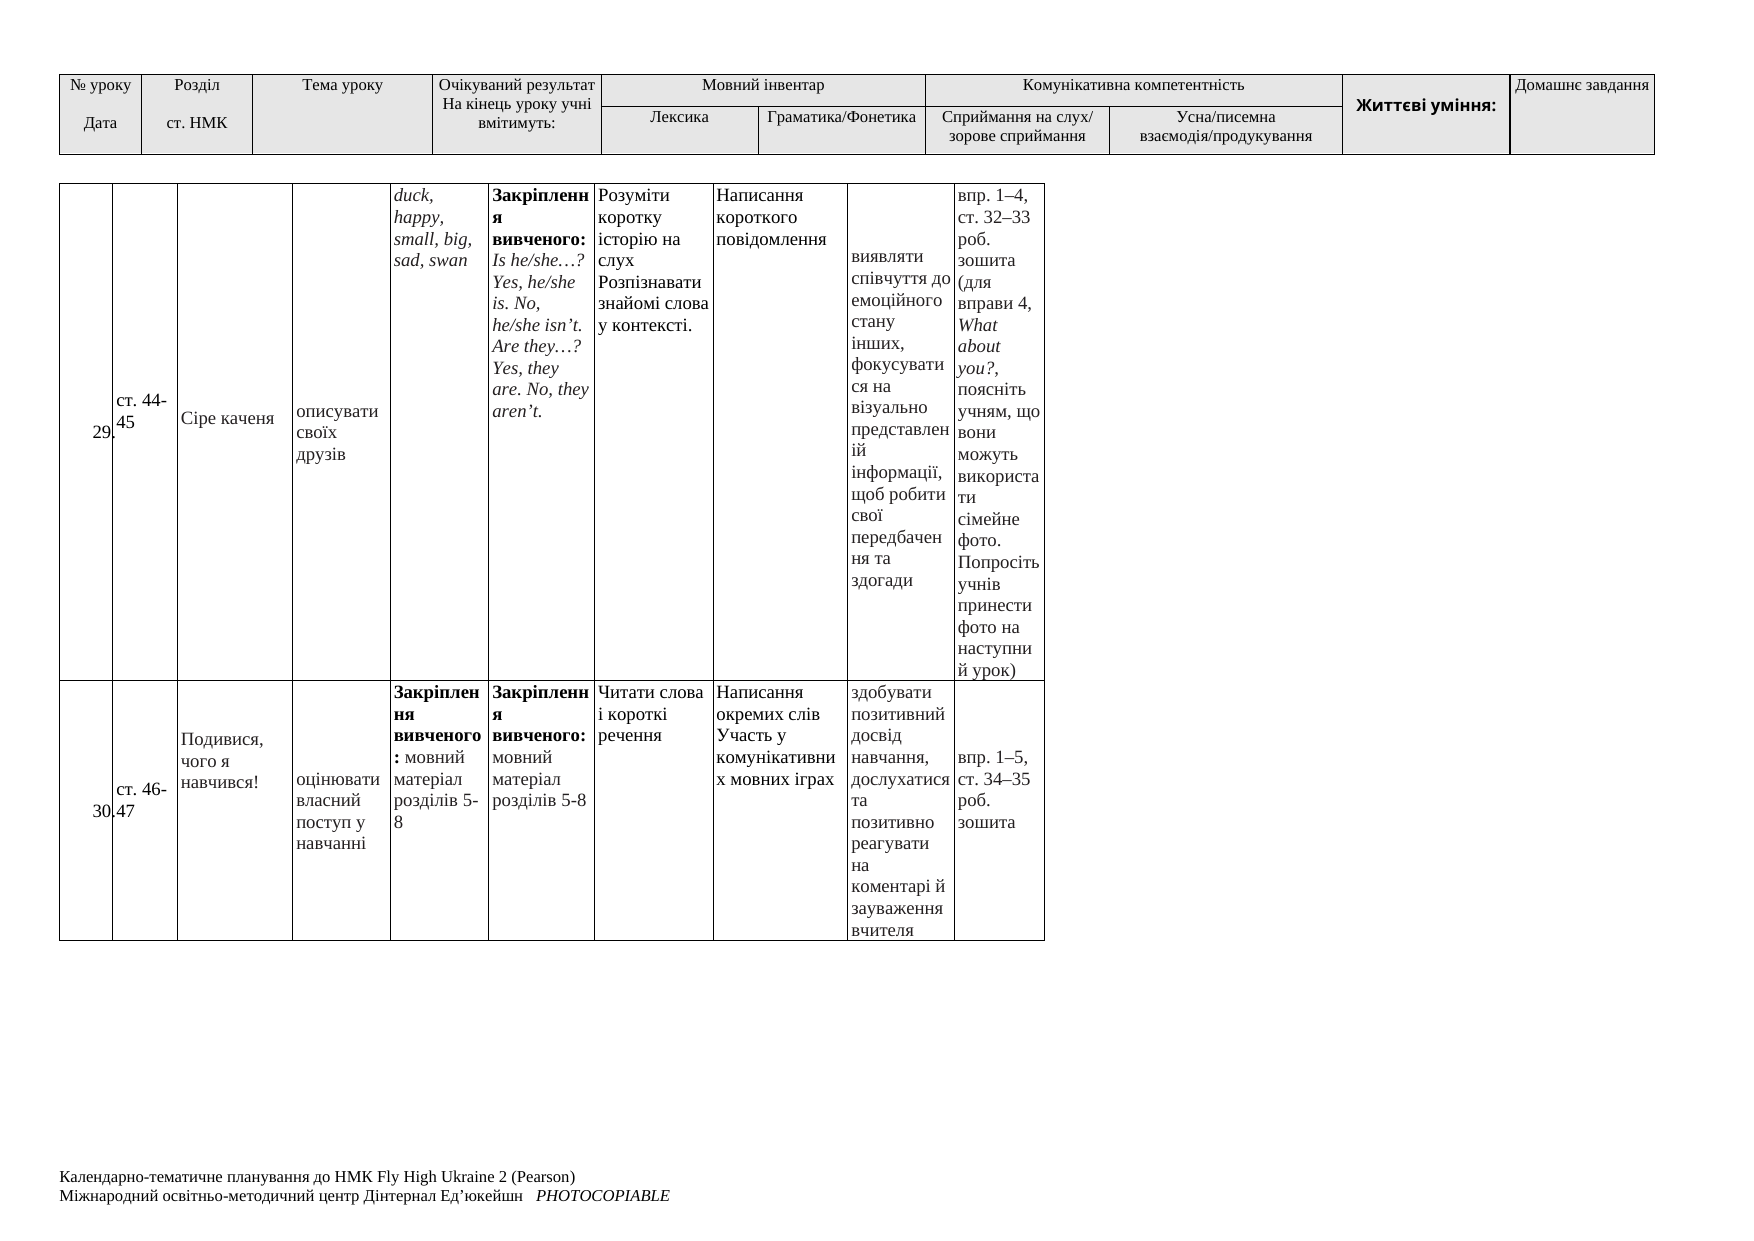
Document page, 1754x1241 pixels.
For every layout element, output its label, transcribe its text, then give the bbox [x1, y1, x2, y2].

table_cell оцінювати власний поступ у навчанні [293, 681, 390, 940]
table_cell Закріплення вивченого: мовний матеріал розділів 5-8 [489, 681, 594, 940]
table_cell описувати своїх друзів [293, 184, 390, 680]
table_cell здобувати позитивний досвід навчання, дослухатися та позитивно реагувати на коментарі й зауваження вчителя [848, 681, 954, 940]
table_cell впр. 1–4, ст. 32–33 роб. зошита (для вправи 4, What about you?, поясніть учням, що вони можуть використати сімейне фото. Попросіть учнів принести фото на наступний урок) [955, 184, 1044, 680]
table_cell Читати слова і короткі речення [595, 681, 713, 940]
table_cell Закріплення вивченого: Is he/she…? Yes, he/she is. No, he/she isn’t. Are they…? Yes, they are. No, they aren’t. [489, 184, 594, 680]
table_cell Розуміти коротку історію на слух Розпізнавати знайомі слова у контексті. [595, 184, 713, 680]
table_cell Написання окремих слів Участь у комунікативних мовних іграх [714, 681, 847, 940]
table_cell ст. 46-47 [113, 681, 177, 940]
table_cell Подивися, чого я навчився! [178, 681, 292, 940]
table_cell duck, happy, small, big, sad, swan [391, 184, 488, 680]
table_cell [60, 184, 112, 680]
table_cell ст. 44-45 [113, 184, 177, 680]
table_cell виявляти співчуття до емоційного стану інших, фокусуватися на візуально представленій інформації, щоб робити свої передбачення та здогади [848, 184, 954, 680]
table_cell Закріплення вивченого: мовний матеріал розділів 5-8 [391, 681, 488, 940]
table_cell впр. 1–5, ст. 34–35 роб. зошита [955, 681, 1044, 940]
table_cell [60, 681, 112, 940]
table_cell Сіре каченя [178, 184, 292, 680]
table_cell Написання короткого повідомлення [714, 184, 847, 680]
